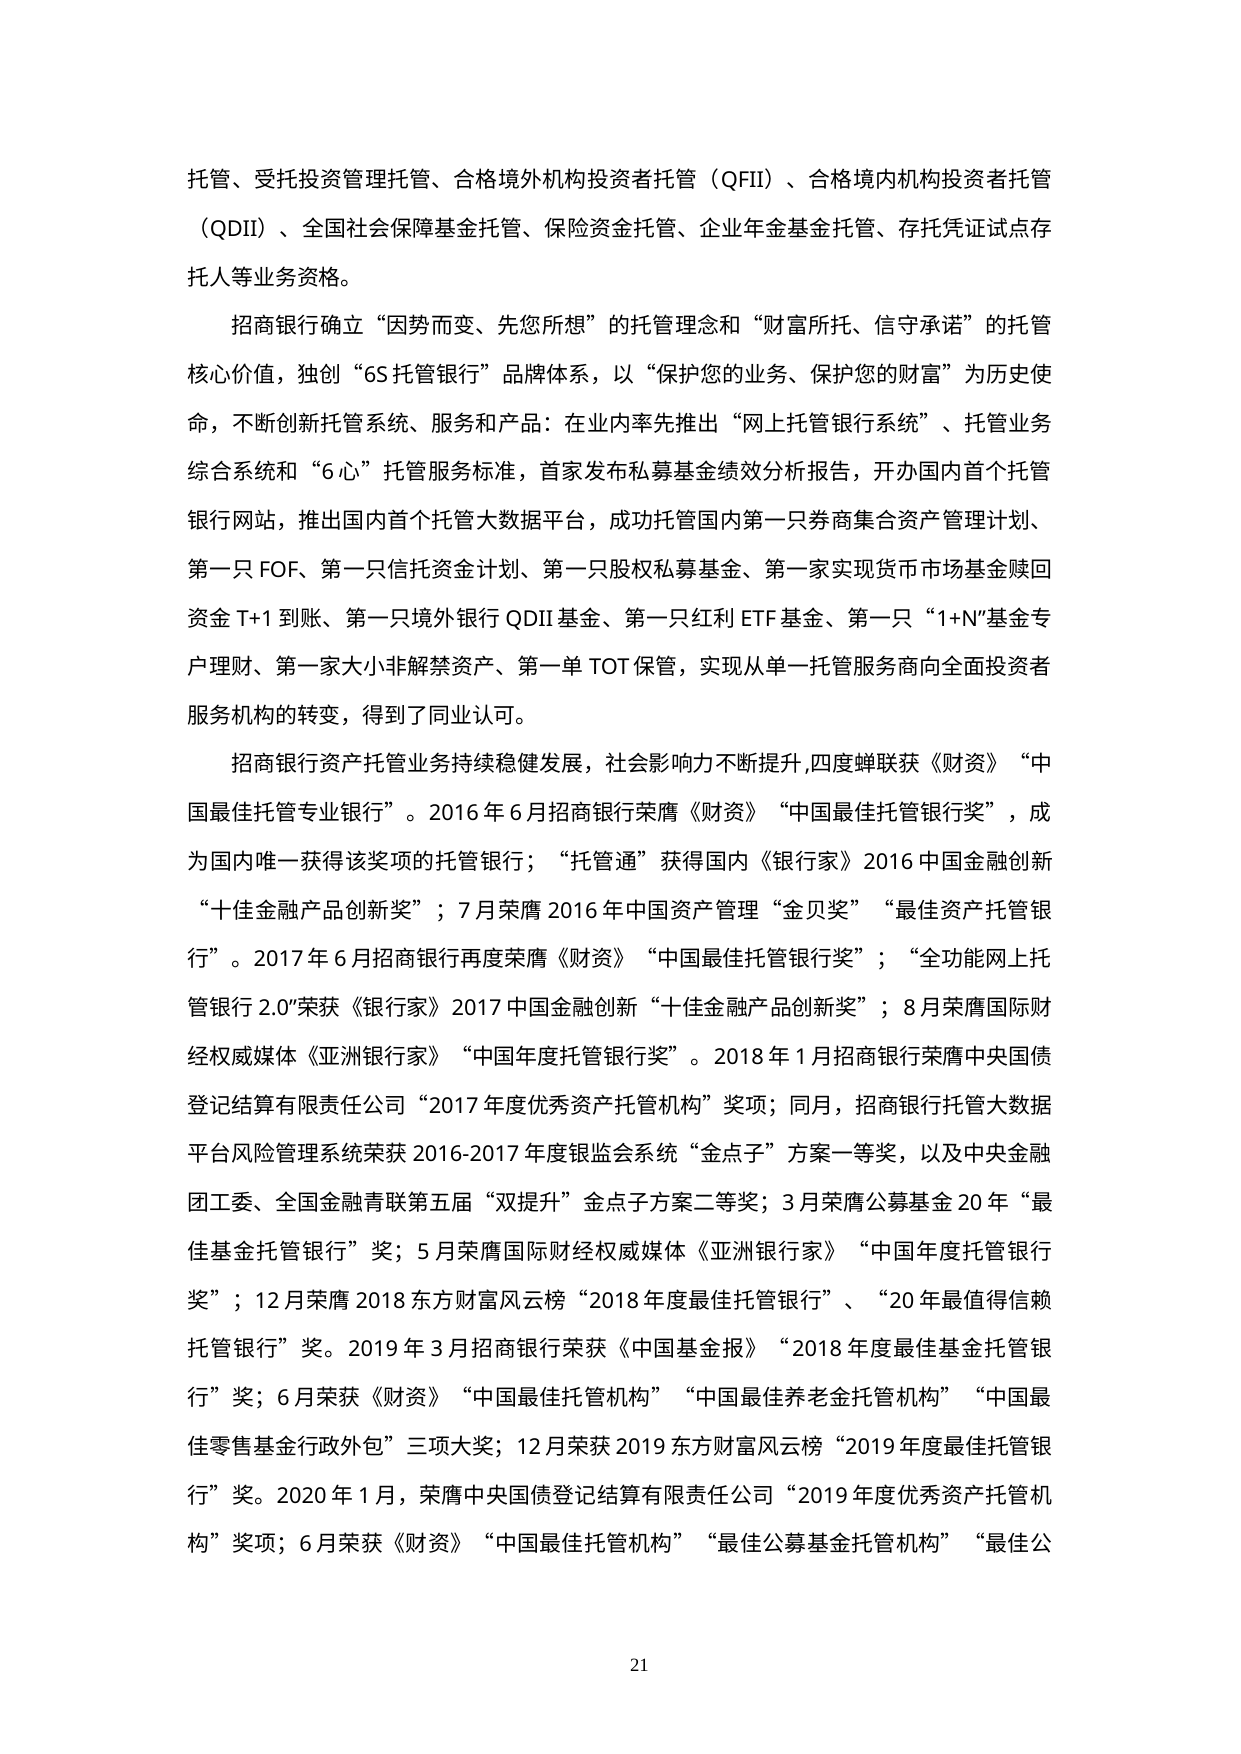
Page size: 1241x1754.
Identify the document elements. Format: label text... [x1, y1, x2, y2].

text 招商银行确立“因势而变、先您所想”的托管理念和“财富所托、信守承诺”的托管核心价值，独创“6S托管银行”品牌体系，以“保护您的业务、保护您的财富”为历史使命，不断创新托管系统、服务和产品：在业内率先推出“网上托管银行系统”、托管业务综合系统和“6心”托管服务标准，首家发布私募基金绩效分析报告，开办国内首个托管银行网站，推出国内首个托管大数据平台，成功托管国内第一只券商集合资产管理计划、第一只FOF、第一只信托资金计划、第一只股权私募基金、第一家实现货币市场基金赎回资金T+1到账、第一只境外银行QDII基金、第一只红利ETF基金、第一只“1+N”基金专户理财、第一家大小非解禁资产、第一单TOT保管，实现从单一托管服务商向全面投资者服务机构的转变，得到了同业认可。 [187, 308, 1053, 730]
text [187, 162, 1053, 292]
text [187, 746, 1053, 1559]
